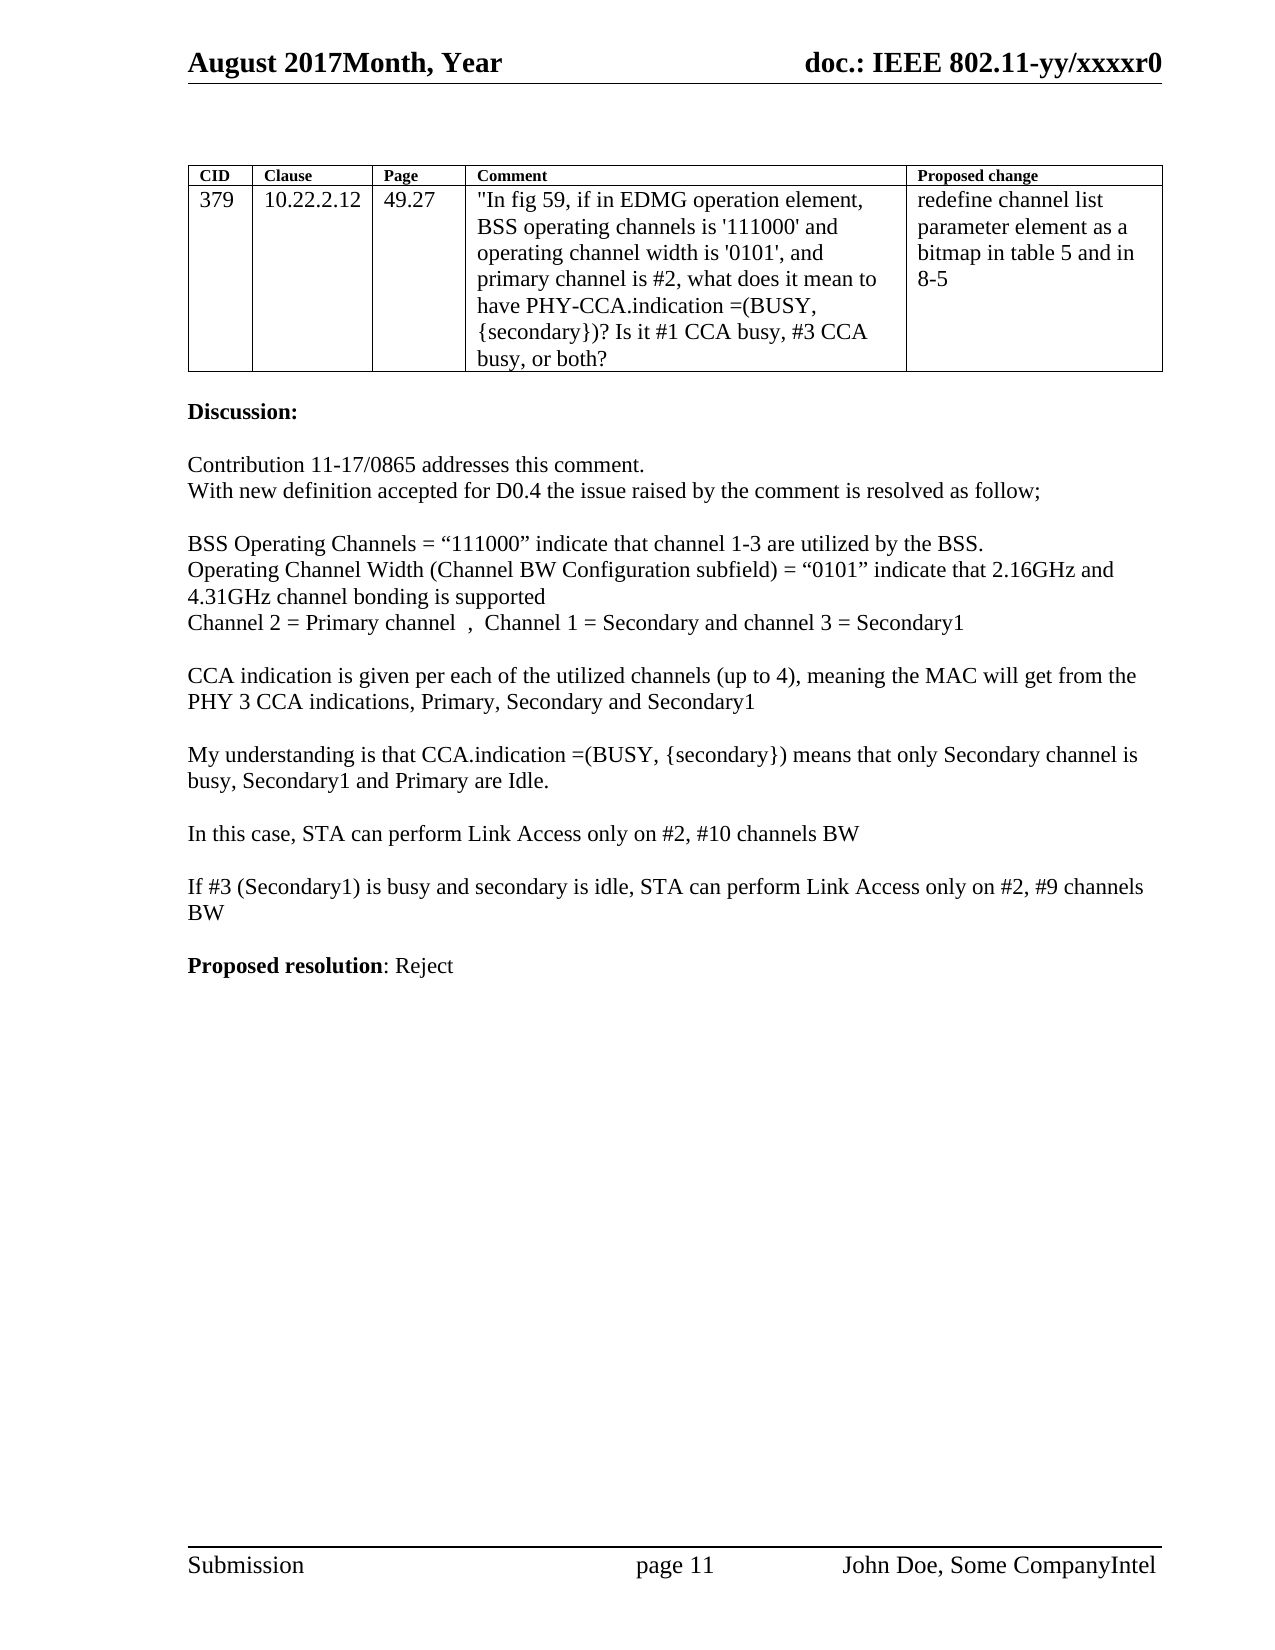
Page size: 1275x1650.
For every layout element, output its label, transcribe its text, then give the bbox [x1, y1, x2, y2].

text With new definition accepted for D0.4 the issue raised by the comment is resolved as follow; [187, 477, 1162, 504]
text Proposed resolution: Reject [187, 952, 1162, 978]
table_header Clause [253, 166, 372, 185]
text Contribution 11-17/0865 addresses this comment. [187, 451, 1162, 477]
table_header CID [189, 166, 252, 185]
table_header Proposed change [907, 166, 1162, 185]
table_cell 379 [189, 186, 252, 371]
text BSS Operating Channels = “111000” indicate that channel 1-3 are utilized by the BSS. [187, 530, 1162, 556]
text Channel 2 = Primary channel , Channel 1 = Secondary and channel 3 = Secondary1 [187, 609, 1162, 636]
table_header Page [373, 166, 465, 185]
table_header Comment [466, 166, 906, 185]
table_cell 10.22.2.12 [253, 186, 372, 371]
text Discussion: [187, 398, 1162, 425]
table_cell "In fig 59, if in EDMG operation element, BSS operating channels is '111000' and operating channel width is '0101', and primary channel is #2, what does it mean to have PHY-CCA.indication =(BUSY, {secondary})? Is it #1 CCA busy, #3 CCA busy, or both? [466, 186, 906, 371]
text Operating Channel Width (Channel BW Configuration subfield) = “0101” indicate that 2.16GHz and 4.31GHz channel bonding is supported [187, 556, 1162, 609]
text In this case, STA can perform Link Access only on #2, #10 channels BW [187, 820, 1162, 846]
table_cell 49.27 [373, 186, 465, 371]
text My understanding is that CCA.indication =(BUSY, {secondary}) means that only Secondary channel is busy, Secondary1 and Primary are Idle. [187, 741, 1162, 794]
text If #3 (Secondary1) is busy and secondary is idle, STA can perform Link Access only on #2, #9 channels BW [187, 873, 1162, 925]
text CCA indication is given per each of the utilized channels (up to 4), meaning the MAC will get from the PHY 3 CCA indications, Primary, Secondary and Secondary1 [187, 662, 1162, 714]
table_cell redefine channel list parameter element as a bitmap in table 5 and in 8-5 [907, 186, 1162, 371]
